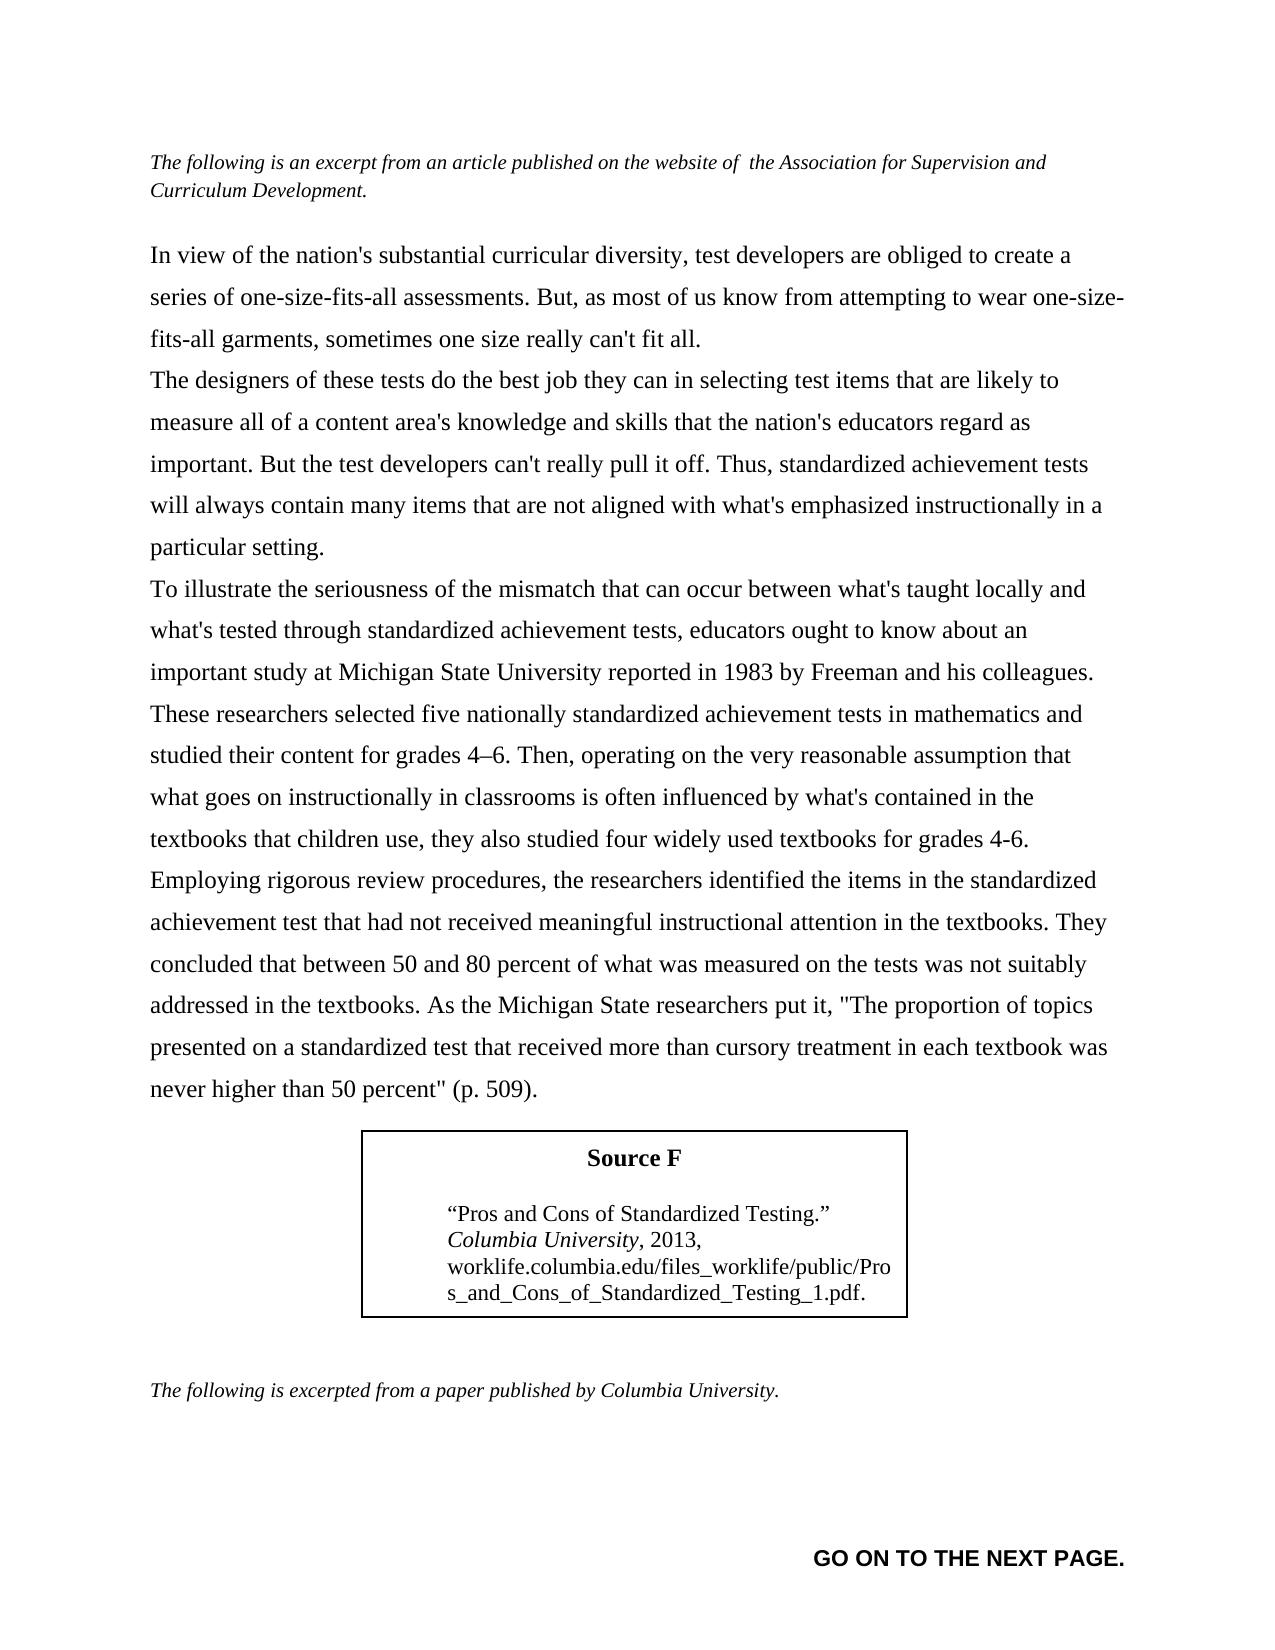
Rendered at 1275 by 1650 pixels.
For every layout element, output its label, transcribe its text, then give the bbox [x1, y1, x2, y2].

text To illustrate the seriousness of the mismatch that can occur between what's taught locally and what's tested through standardized achievement tests, educators ought to know about an important study at Michigan State University reported in 1983 by Freeman and his colleagues. These researchers selected five nationally standardized achievement tests in mathematics and studied their content for grades 4–6. Then, operating on the very reasonable assumption that what goes on instructionally in classrooms is often influenced by what's contained in the textbooks that children use, they also studied four widely used textbooks for grades 4-6. [150, 574, 1125, 853]
text In view of the nation's substantial curricular diversity, test developers are obliged to create a series of one-size-fits-all assessments. But, as most of us know from attempting to wear one-size-fits-all garments, sometimes one size really can't fit all. [150, 241, 1125, 353]
text The following is an excerpt from an article published on the website of the Association for Supervision and Curriculum Development. [150, 150, 1125, 202]
text The following is excerpted from a paper published by Columbia University. [150, 1378, 1125, 1402]
table_header Source F “Pros and Cons of Standardized Testing.” Columbia University, 2013, worklife.columbia.edu/files_worklife/public/Pros_and_Cons_of_Standardized_Testing_1.pdf. [363, 1132, 906, 1316]
text Employing rigorous review procedures, the researchers identified the items in the standardized achievement test that had not received meaningful instructional attention in the textbooks. They concluded that between 50 and 80 percent of what was measured on the tests was not suitably addressed in the textbooks. As the Michigan State researchers put it, "The proportion of topics presented on a standardized test that received more than cursory treatment in each textbook was never higher than 50 percent" (p. 509). [150, 866, 1125, 1117]
text The designers of these tests do the best job they can in selecting test items that are likely to measure all of a content area's knowledge and skills that the nation's educators regard as important. But the test developers can't really pull it off. Thus, standardized achievement tests will always contain many items that are not aligned with what's emphasized instructionally in a particular setting. [150, 366, 1125, 561]
